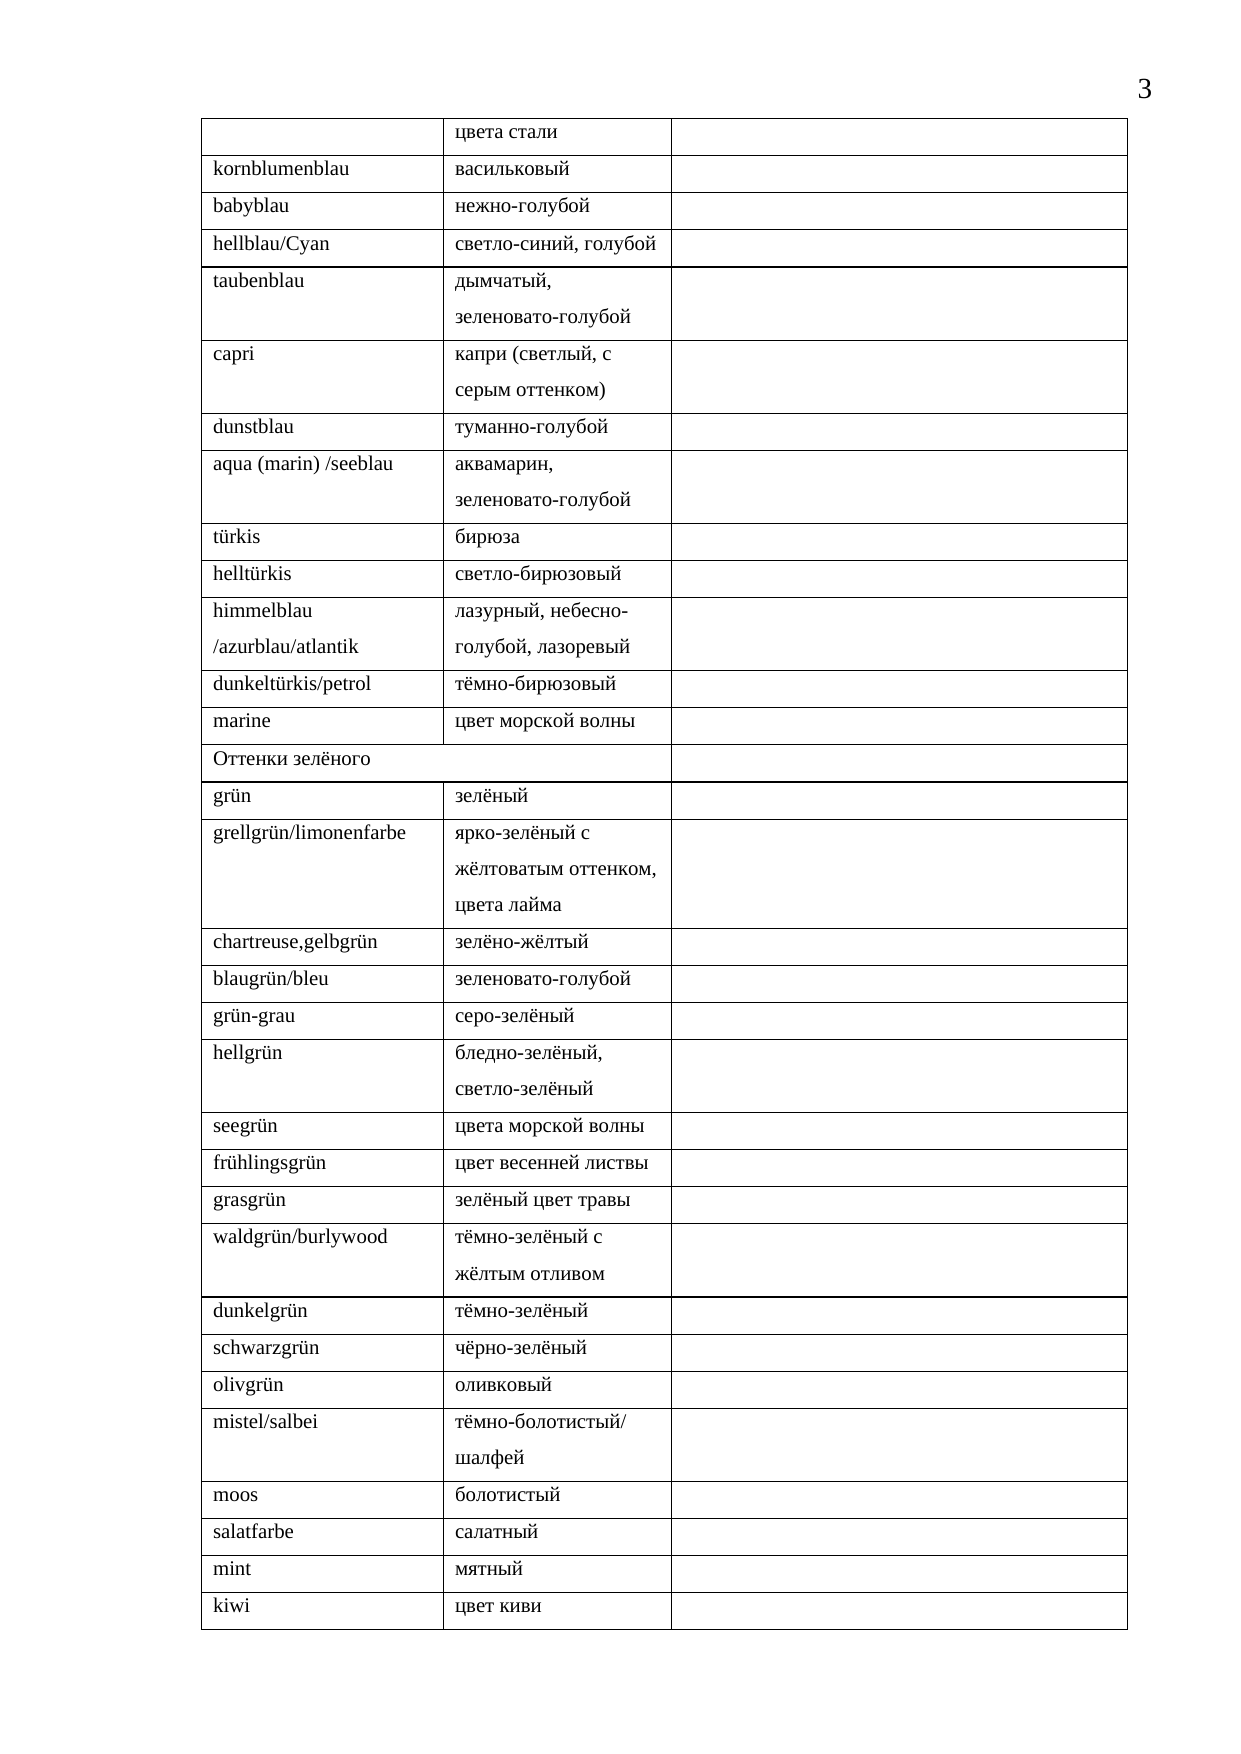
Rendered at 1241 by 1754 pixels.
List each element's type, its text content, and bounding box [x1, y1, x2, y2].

table_cell бирюза [444, 524, 671, 560]
table_cell [672, 1519, 1127, 1555]
table_cell grün-grau [202, 1003, 443, 1039]
table_cell himmelblau/аzurblau/аtlantik [202, 598, 443, 670]
table_cell chartreuse,gelbgrün [202, 929, 443, 965]
table_cell зелёный [444, 783, 671, 818]
table_cell [672, 119, 1127, 155]
table_cell hellblau/Cyan [202, 230, 443, 266]
table_cell туманно-голубой [444, 414, 671, 450]
table_cell aqua (marin) /seeblau [202, 451, 443, 523]
table_cell [672, 524, 1127, 560]
table_cell waldgrün/burlywood [202, 1224, 443, 1296]
table_cell васильковый [444, 156, 671, 192]
table_cell светло-синий, голубой [444, 230, 671, 266]
table_cell stahlblau [202, 119, 443, 155]
table_cell зелёно-жёлтый [444, 929, 671, 965]
table_cell [672, 1482, 1127, 1518]
table_cell [672, 1593, 1127, 1629]
table_cell [672, 745, 1127, 781]
table_cell grün [202, 783, 443, 818]
table_cell оливковый [444, 1372, 671, 1408]
table_cell ярко-зелёный с жёлтоватым оттенком, цвета лайма [444, 820, 671, 928]
table_cell тёмно-болотистый/шалфей [444, 1409, 671, 1481]
table_cell [672, 1040, 1127, 1112]
table_cell [672, 1335, 1127, 1371]
table_cell тёмно-бирюзовый [444, 671, 671, 707]
table_cell [672, 708, 1127, 744]
table_cell дымчатый, зеленовато-голубой [444, 268, 671, 339]
table_cell [672, 193, 1127, 229]
table_cell [672, 1224, 1127, 1296]
table_cell чёрно-зелёный [444, 1335, 671, 1371]
table_cell frühlingsgrün [202, 1150, 443, 1186]
table_cell schwarzgrün [202, 1335, 443, 1371]
table_cell [672, 1409, 1127, 1481]
table_cell [672, 1113, 1127, 1149]
table_cell [672, 1298, 1127, 1333]
table_cell лазурный, небесно-голубой, лазоревый [444, 598, 671, 670]
table_cell цвета морской волны [444, 1113, 671, 1149]
table_cell светло-бирюзовый [444, 561, 671, 597]
table_cell болотистый [444, 1482, 671, 1518]
table_cell hellgrün [202, 1040, 443, 1112]
table_cell Оттенки зелёного [202, 745, 671, 781]
table_cell капри (светлый, с серым оттенком) [444, 341, 671, 413]
table_cell dunstblau [202, 414, 443, 450]
table_cell зелёный цвет травы [444, 1187, 671, 1223]
table_cell [672, 414, 1127, 450]
table_cell babyblau [202, 193, 443, 229]
table_cell [672, 230, 1127, 266]
table_cell dunkeltürkis/petrol [202, 671, 443, 707]
table_cell [672, 820, 1127, 928]
table_cell тёмно-зелёный с жёлтым отливом [444, 1224, 671, 1296]
table_cell [672, 671, 1127, 707]
table_cell [672, 783, 1127, 818]
table_cell серо-зелёный [444, 1003, 671, 1039]
table_cell [672, 598, 1127, 670]
table_cell capri [202, 341, 443, 413]
table_cell olivgrün [202, 1372, 443, 1408]
table_cell salatfarbe [202, 1519, 443, 1555]
table_cell moos [202, 1482, 443, 1518]
table_cell [672, 1003, 1127, 1039]
table_cell бледно-зелёный, светло-зелёный [444, 1040, 671, 1112]
table_cell [672, 1187, 1127, 1223]
table_cell [672, 268, 1127, 339]
table_cell цвет морской волны [444, 708, 671, 744]
table_cell [672, 1372, 1127, 1408]
table_cell салатный [444, 1519, 671, 1555]
table_cell [672, 156, 1127, 192]
table_cell [672, 1556, 1127, 1592]
table_cell зеленовато-голубой [444, 966, 671, 1002]
table_cell blaugrün/bleu [202, 966, 443, 1002]
table_cell taubenblau [202, 268, 443, 339]
table_cell [672, 1150, 1127, 1186]
table_cell grasgrün [202, 1187, 443, 1223]
table_cell mistel/salbei [202, 1409, 443, 1481]
table_cell kiwi [202, 1593, 443, 1629]
table_cell мятный [444, 1556, 671, 1592]
table_cell нежно-голубой [444, 193, 671, 229]
table_cell türkis [202, 524, 443, 560]
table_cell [444, 119, 671, 155]
table_cell тёмно-зелёный [444, 1298, 671, 1333]
table_cell marine [202, 708, 443, 744]
table_cell [672, 451, 1127, 523]
table_cell seegrün [202, 1113, 443, 1149]
table_cell kornblumenblau [202, 156, 443, 192]
table_cell аквамарин, зеленовато-голубой [444, 451, 671, 523]
table_cell [672, 341, 1127, 413]
table_cell dunkelgrün [202, 1298, 443, 1333]
table_cell [672, 966, 1127, 1002]
table_cell [672, 929, 1127, 965]
table_cell цвет киви [444, 1593, 671, 1629]
table_cell helltürkis [202, 561, 443, 597]
table_cell [672, 561, 1127, 597]
table_cell цвет весенней листвы [444, 1150, 671, 1186]
table_cell mint [202, 1556, 443, 1592]
table_cell grellgrün/limonenfarbe [202, 820, 443, 928]
